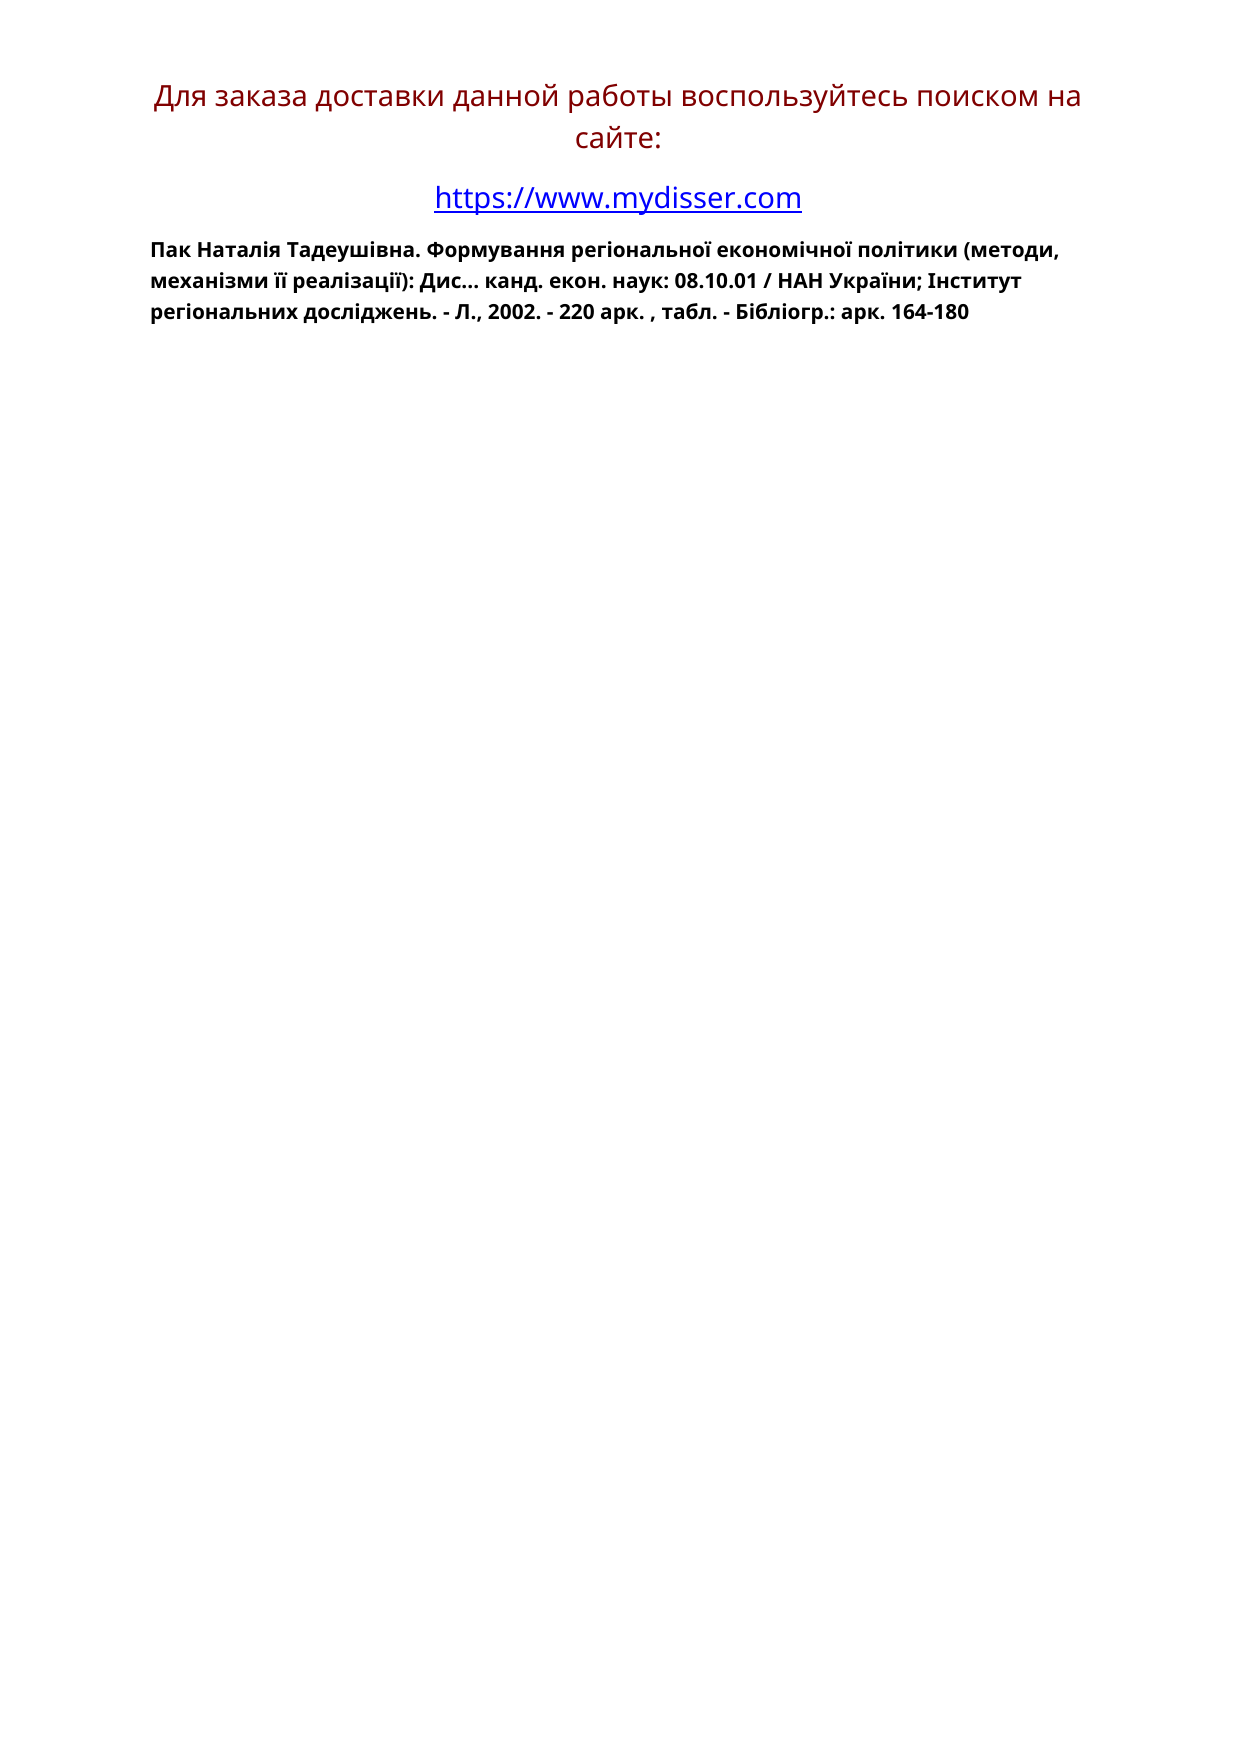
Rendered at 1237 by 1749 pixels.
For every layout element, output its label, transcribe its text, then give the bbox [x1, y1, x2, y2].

text Пак Наталія Тадеушівна. Формування регіональної економічної політики (методи, механізми її реалізації): Дис... канд. екон. наук: 08.10.01 / НАН України; Інститут регіональних досліджень. - Л., 2002. - 220 арк. , табл. - Бібліогр.: арк. 164-180 [150, 236, 1086, 325]
